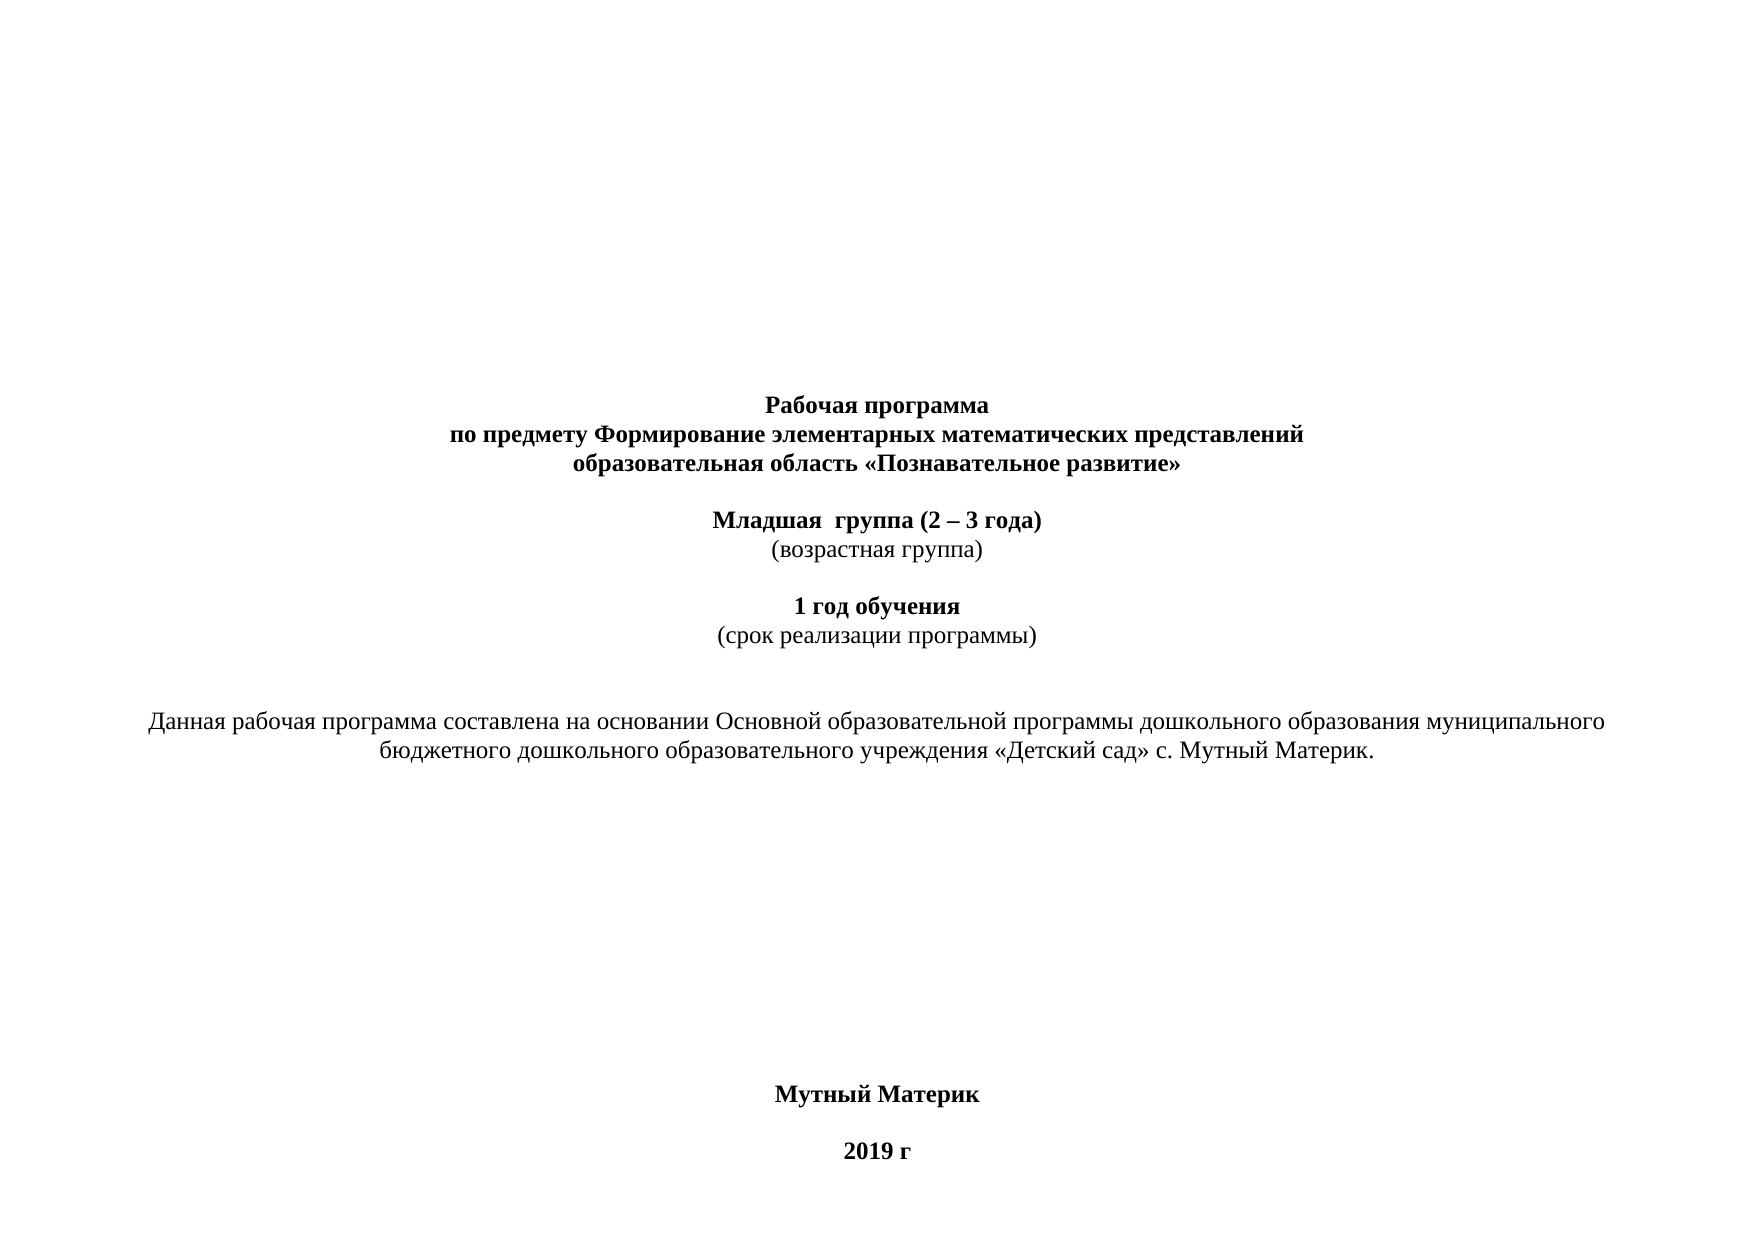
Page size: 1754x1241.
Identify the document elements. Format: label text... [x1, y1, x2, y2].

text (срок реализации программы) [106, 620, 1648, 649]
text (возрастная группа) [106, 534, 1648, 563]
text Данная рабочая программа составлена на основании Основной образовательной программы дошкольного образования муниципального бюджетного дошкольного образовательного учреждения «Детский сад» с. Мутный Материк. [106, 706, 1648, 764]
text 2019 г [106, 1136, 1648, 1165]
text образовательная область «Познавательное развитие» [106, 448, 1648, 476]
text по предмету Формирование элементарных математических представлений [106, 419, 1648, 448]
text Рабочая программа [106, 390, 1648, 419]
text 1 год обучения [106, 591, 1648, 620]
text Мутный Материк [106, 1079, 1648, 1107]
text Младшая группа (2 – 3 года) [106, 505, 1648, 534]
